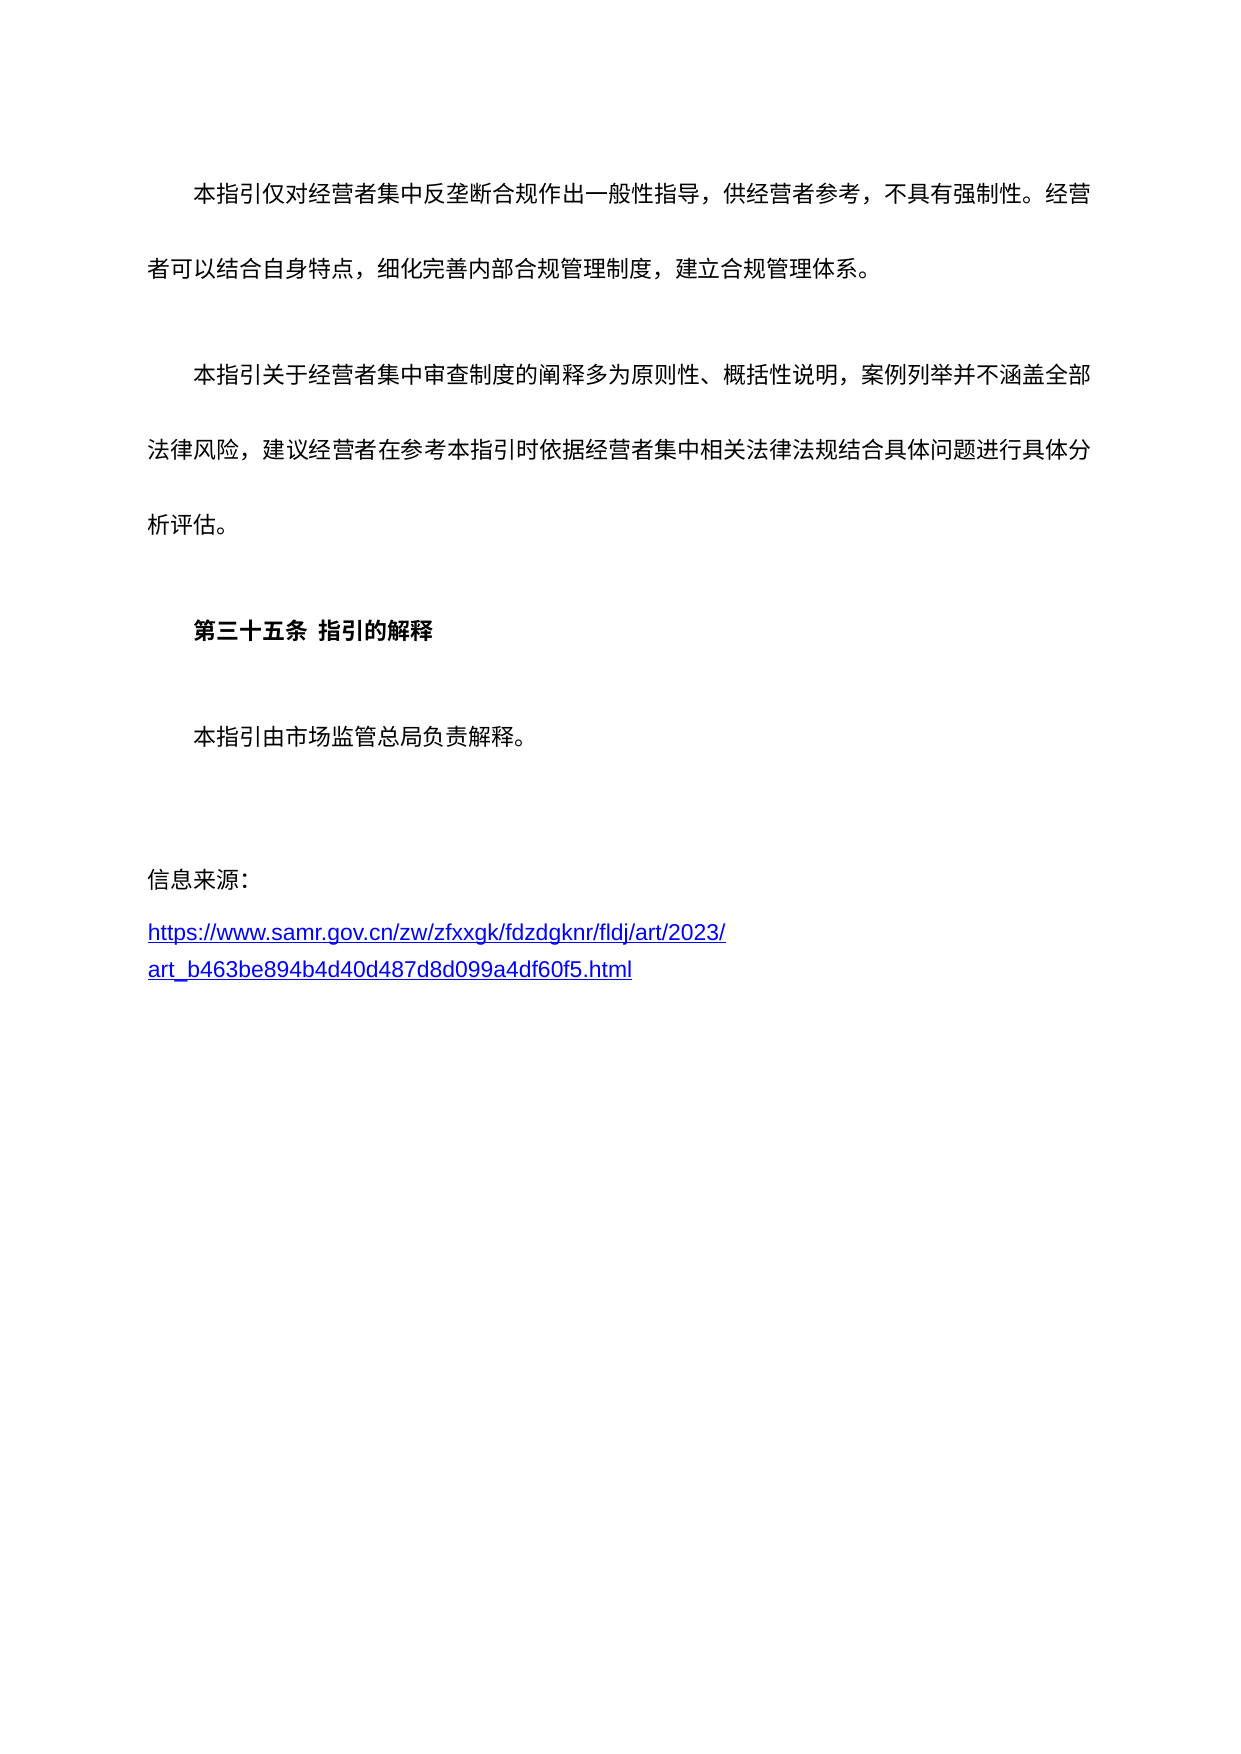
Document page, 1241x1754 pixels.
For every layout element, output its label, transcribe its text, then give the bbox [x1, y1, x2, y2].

text 本指引由市场监管总局负责解释。 [148, 703, 1092, 768]
text https://www.samr.gov.cn/zw/zfxxgk/fdzdgknr/fldj/art/2023/art_b463be894b4d40d487d8d099a4df60f5.html [148, 916, 1092, 986]
text 本指引仅对经营者集中反垄断合规作出一般性指导，供经营者参考，不具有强制性。经营者可以结合自身特点，细化完善内部合规管理制度，建立合规管理体系。 [148, 161, 1092, 300]
text 信息来源： [148, 846, 1092, 911]
text 本指引关于经营者集中审查制度的阐释多为原则性、概括性说明，案例列举并不涵盖全部法律风险，建议经营者在参考本指引时依据经营者集中相关法律法规结合具体问题进行具体分析评估。 [148, 341, 1092, 556]
text 第三十五条 指引的解释 [148, 597, 1092, 662]
